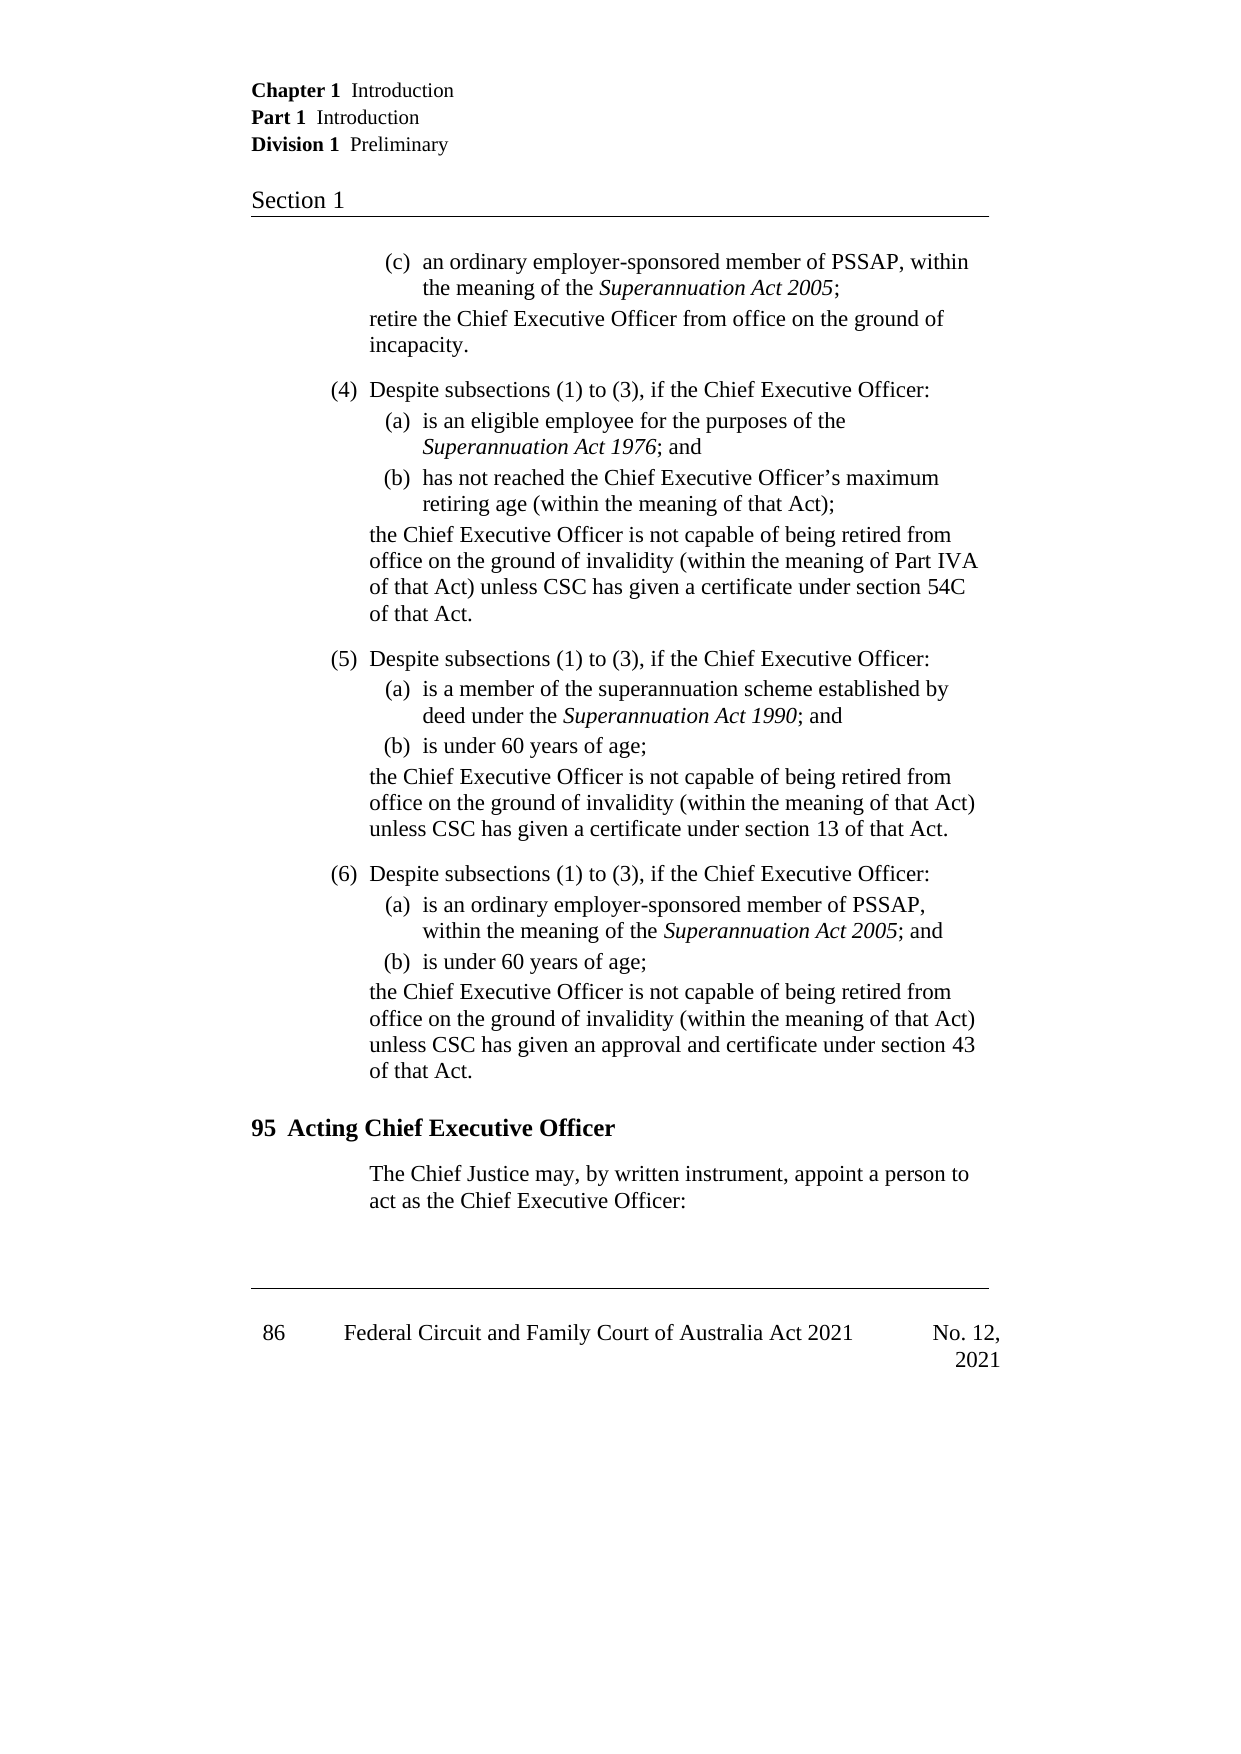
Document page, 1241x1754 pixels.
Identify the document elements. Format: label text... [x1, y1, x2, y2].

text (a) is an eligible employee for the purposes of the Superannuation Act 1976; and [251, 407, 989, 459]
text (5) Despite subsections (1) to (3), if the Chief Executive Officer: [251, 645, 989, 671]
text (b) has not reached the Chief Executive Officer’s maximum retiring age (within the meaning of that Act); [251, 464, 989, 516]
text (c) an ordinary employer-sponsored member of PSSAP, within the meaning of the Superannuation Act 2005; [251, 248, 989, 301]
text the Chief Executive Officer is not capable of being retired from office on the ground of invalidity (within the meaning of Part IVA of that Act) unless CSC has given a certificate under section 54C of that Act. [369, 521, 989, 626]
text the Chief Executive Officer is not capable of being retired from office on the ground of invalidity (within the meaning of that Act) unless CSC has given a certificate under section 13 of that Act. [369, 763, 989, 842]
text 95 Acting Chief Executive Officer [251, 1113, 989, 1142]
text (b) is under 60 years of age; [251, 732, 989, 758]
text (b) is under 60 years of age; [251, 948, 989, 974]
text (a) is a member of the superannuation scheme established by deed under the Superannuation Act 1990; and [251, 675, 989, 728]
text The Chief Justice may, by written instrument, appoint a person to act as the Chief Executive Officer: [251, 1161, 989, 1213]
text (a) is an ordinary employer-sponsored member of PSSAP, within the meaning of the Superannuation Act 2005; and [251, 891, 989, 944]
text (4) Despite subsections (1) to (3), if the Chief Executive Officer: [251, 376, 989, 403]
text (6) Despite subsections (1) to (3), if the Chief Executive Officer: [251, 861, 989, 887]
text retire the Chief Executive Officer from office on the ground of incapacity. [369, 305, 989, 358]
text the Chief Executive Officer is not capable of being retired from office on the ground of invalidity (within the meaning of that Act) unless CSC has given an approval and certificate under section 43 of that Act. [369, 978, 989, 1084]
